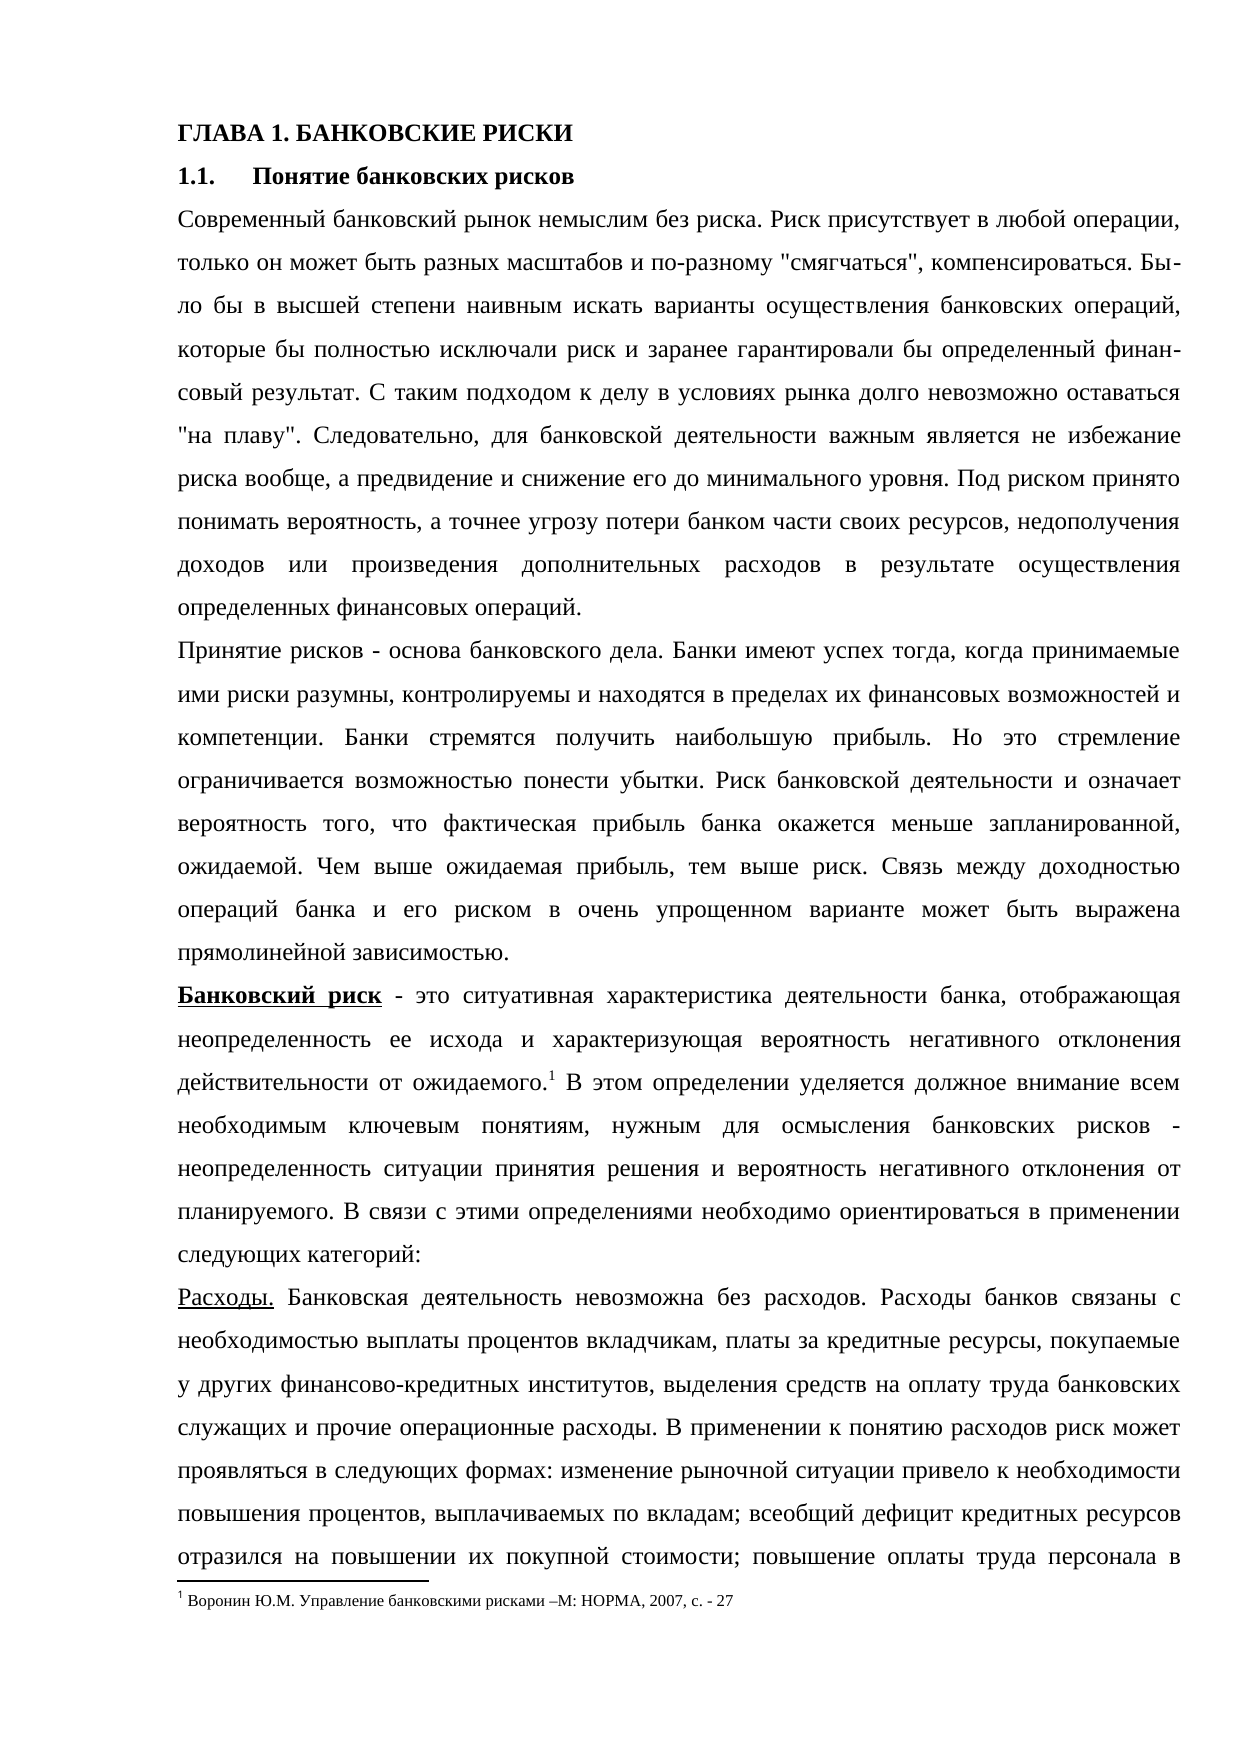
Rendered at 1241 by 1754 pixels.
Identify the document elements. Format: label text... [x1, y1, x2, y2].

list Понятие банковских рисков [177, 161, 1181, 190]
text Банковский риск - это ситуативная характеристика деятельности банка, отображающая неопределенность ее исхода и характеризующая вероятность негативного отклонения действительности от ожидаемого. В этом определении уделяется должное внимание всем необходимым ключевым понятиям, нужным для осмысления банковских рисков - неопределенность ситуации принятия решения и вероятность негативного отклонения от планируемого. В связи с этими определениями необходимо ориентироваться в применении следующих категорий: [177, 981, 1181, 1268]
text Принятие рисков - основа банковского дела. Банки имеют успех тогда, когда принимаемые ими риски разумны, контролируемы и находятся в пределах их финансовых возможностей и компетенции. Банки стремятся получить наибольшую прибыль. Но это стремление ограничивается возможностью понести убытки. Риск банковской деятельности и означает вероятность того, что фактическая прибыль банка окажется меньше запланированной, ожидаемой. Чем выше ожидаемая прибыль, тем выше риск. Связь между доходностью операций банка и его риском в очень упрощенном варианте может быть выражена прямолинейной зависимостью. [177, 636, 1181, 966]
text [177, 1282, 1181, 1570]
text Современный банковский рынок немыслим без риска. Риск присутствует в любой операции, только он может быть разных масштабов и по-разному "смягчаться", компенсироваться. Было бы в высшей степени наивным искать варианты осуществления банковских операций, которые бы полностью исключали риск и заранее гарантировали бы определенный финансовый результат. С таким подходом к делу в условиях рынка долго невозможно оставаться "на плаву". Следовательно, для банковской деятельности важным является не избежание риска вообще, а предвидение и снижение его до минимального уровня. Под риском принято понимать вероятность, а точнее угрозу потери банком части своих ресурсов, недополучения доходов или произведения дополнительных расходов в результате осуществления определенных финансовых операций. [177, 204, 1181, 621]
text ГЛАВА 1. БАНКОВСКИЕ РИСКИ [177, 118, 1181, 147]
